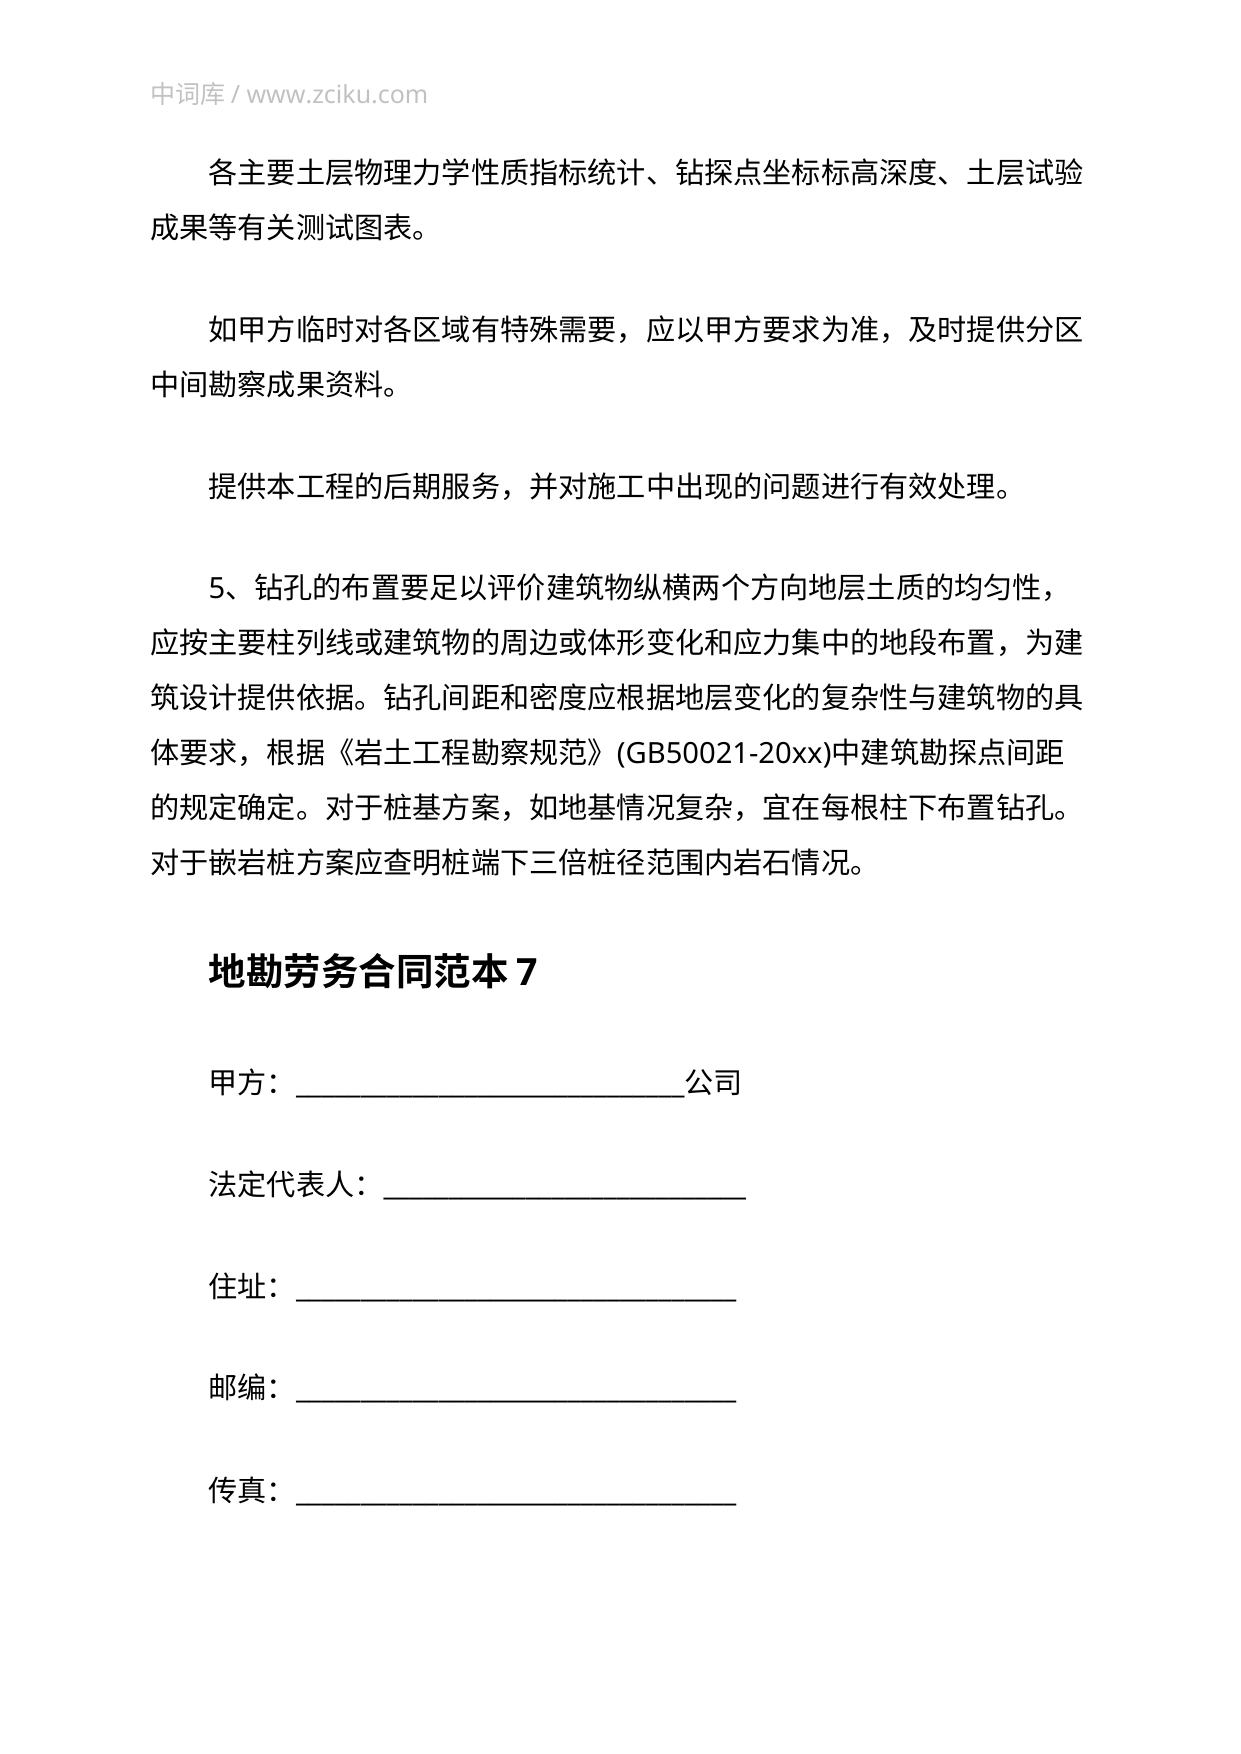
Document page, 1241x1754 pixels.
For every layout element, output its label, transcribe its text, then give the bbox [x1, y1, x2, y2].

text 法定代表人：____________________________ [150, 1161, 1090, 1203]
text 邮编：__________________________________ [150, 1365, 1090, 1407]
text 提供本工程的后期服务，并对施工中出现的问题进行有效处理。 [150, 463, 1090, 506]
text 甲方：______________________________公司 [150, 1059, 1090, 1102]
text 5、钻孔的布置要足以评价建筑物纵横两个方向地层土质的均匀性，应按主要柱列线或建筑物的周边或体形变化和应力集中的地段布置，为建筑设计提供依据。钻孔间距和密度应根据地层变化的复杂性与建筑物的具体要求，根据《岩土工程勘察规范》(GB50021-20xx)中建筑勘探点间距的规定确定。对于桩基方案，如地基情况复杂，宜在每根柱下布置钻孔。对于嵌岩桩方案应查明桩端下三倍桩径范围内岩石情况。 [150, 565, 1090, 882]
text 住址：__________________________________ [150, 1263, 1090, 1306]
text 各主要土层物理力学性质指标统计、钻探点坐标标高深度、土层试验成果等有关测试图表。 [150, 150, 1090, 247]
text 地勘劳务合同范本7 [150, 942, 1090, 996]
text 传真：__________________________________ [150, 1467, 1090, 1509]
text 如甲方临时对各区域有特殊需要，应以甲方要求为准，及时提供分区中间勘察成果资料。 [150, 307, 1090, 404]
